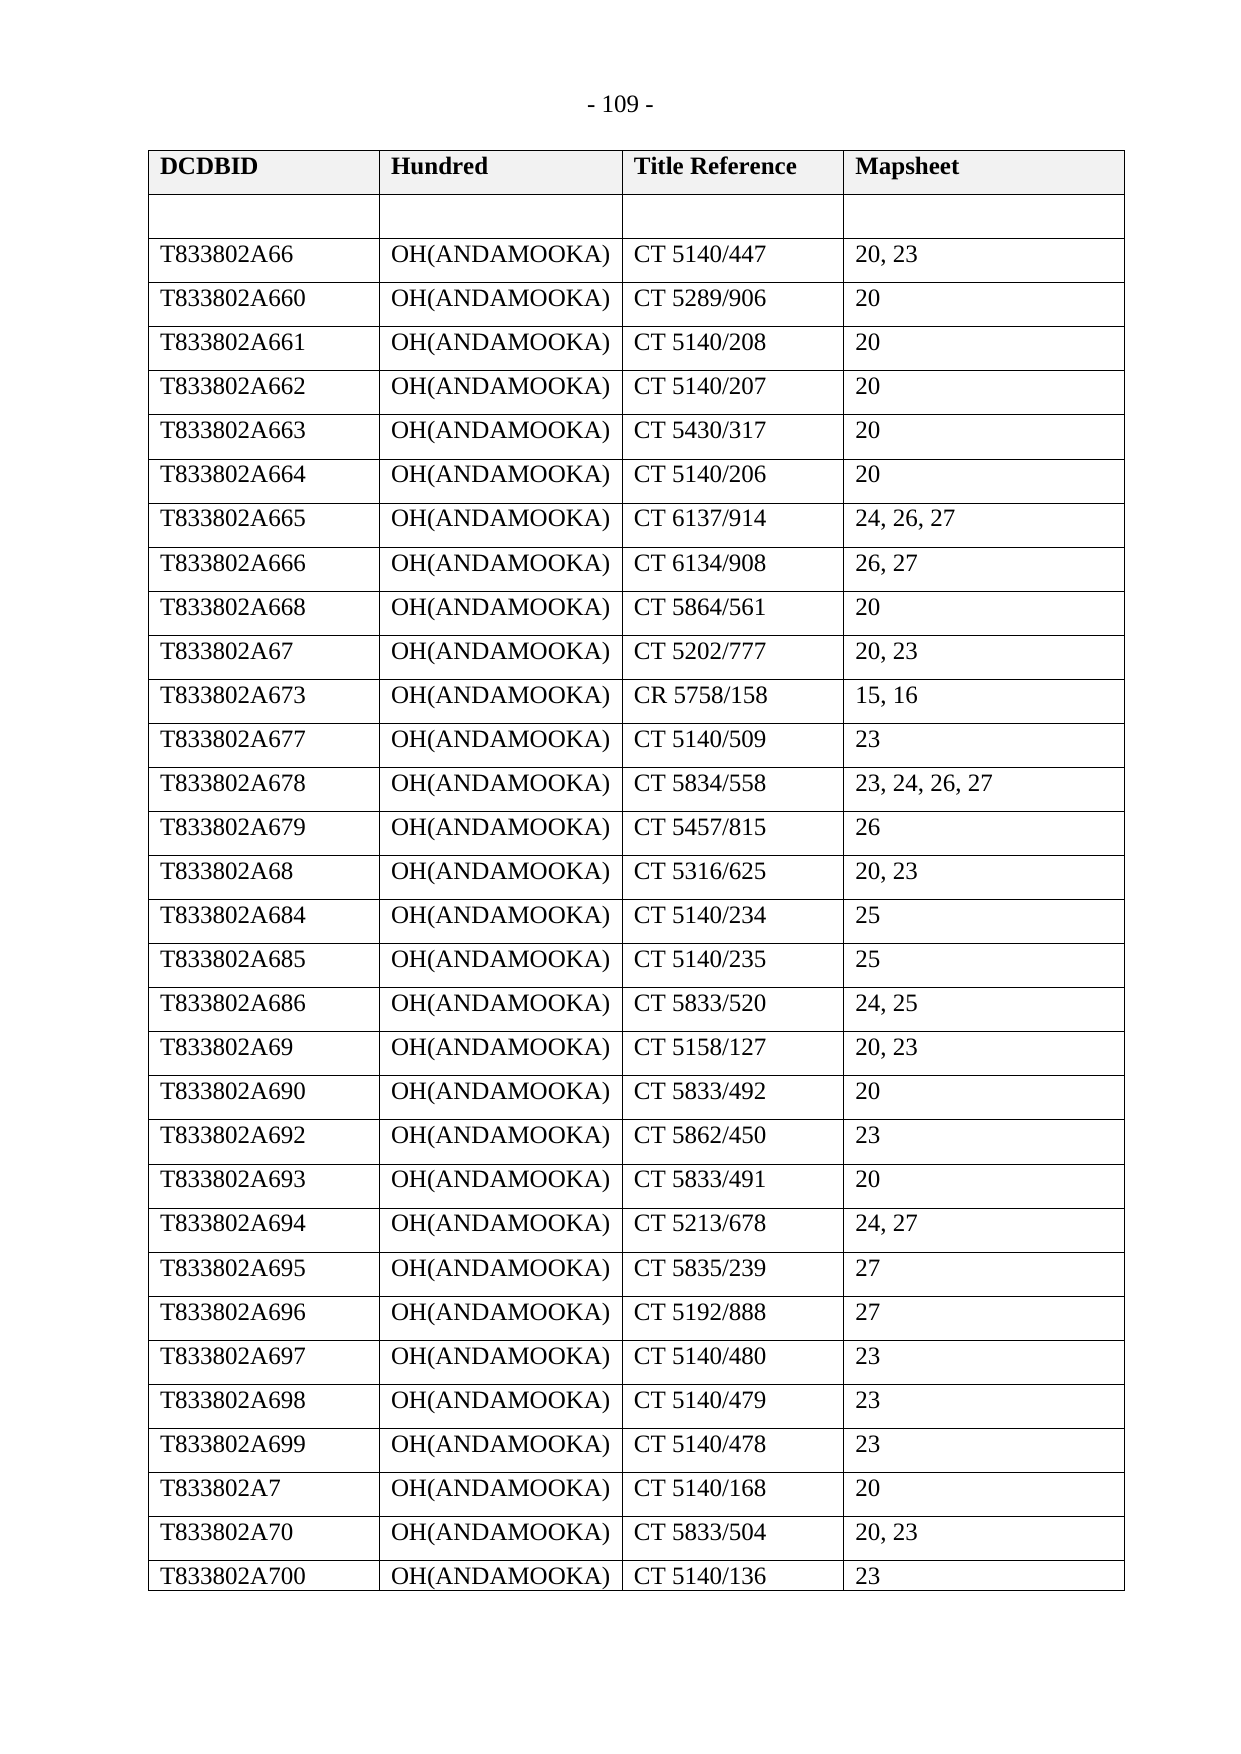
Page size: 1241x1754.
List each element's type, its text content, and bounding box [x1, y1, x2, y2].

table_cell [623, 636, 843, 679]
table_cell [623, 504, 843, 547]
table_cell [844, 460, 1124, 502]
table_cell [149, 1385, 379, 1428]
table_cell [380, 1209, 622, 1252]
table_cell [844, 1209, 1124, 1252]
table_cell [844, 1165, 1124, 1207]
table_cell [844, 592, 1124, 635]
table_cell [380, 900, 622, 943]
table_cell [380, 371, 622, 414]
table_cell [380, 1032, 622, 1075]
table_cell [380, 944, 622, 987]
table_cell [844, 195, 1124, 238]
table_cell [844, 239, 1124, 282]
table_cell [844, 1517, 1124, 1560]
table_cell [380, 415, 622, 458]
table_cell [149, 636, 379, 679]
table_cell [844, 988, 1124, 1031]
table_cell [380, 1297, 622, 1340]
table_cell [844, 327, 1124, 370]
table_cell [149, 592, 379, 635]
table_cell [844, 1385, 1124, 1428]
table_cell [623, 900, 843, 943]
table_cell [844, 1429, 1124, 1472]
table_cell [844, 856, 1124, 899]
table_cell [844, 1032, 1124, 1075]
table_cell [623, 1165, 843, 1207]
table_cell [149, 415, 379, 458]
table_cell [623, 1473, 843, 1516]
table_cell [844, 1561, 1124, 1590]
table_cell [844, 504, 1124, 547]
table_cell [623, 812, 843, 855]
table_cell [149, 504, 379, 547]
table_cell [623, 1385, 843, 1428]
table_header DCDBID [149, 151, 379, 194]
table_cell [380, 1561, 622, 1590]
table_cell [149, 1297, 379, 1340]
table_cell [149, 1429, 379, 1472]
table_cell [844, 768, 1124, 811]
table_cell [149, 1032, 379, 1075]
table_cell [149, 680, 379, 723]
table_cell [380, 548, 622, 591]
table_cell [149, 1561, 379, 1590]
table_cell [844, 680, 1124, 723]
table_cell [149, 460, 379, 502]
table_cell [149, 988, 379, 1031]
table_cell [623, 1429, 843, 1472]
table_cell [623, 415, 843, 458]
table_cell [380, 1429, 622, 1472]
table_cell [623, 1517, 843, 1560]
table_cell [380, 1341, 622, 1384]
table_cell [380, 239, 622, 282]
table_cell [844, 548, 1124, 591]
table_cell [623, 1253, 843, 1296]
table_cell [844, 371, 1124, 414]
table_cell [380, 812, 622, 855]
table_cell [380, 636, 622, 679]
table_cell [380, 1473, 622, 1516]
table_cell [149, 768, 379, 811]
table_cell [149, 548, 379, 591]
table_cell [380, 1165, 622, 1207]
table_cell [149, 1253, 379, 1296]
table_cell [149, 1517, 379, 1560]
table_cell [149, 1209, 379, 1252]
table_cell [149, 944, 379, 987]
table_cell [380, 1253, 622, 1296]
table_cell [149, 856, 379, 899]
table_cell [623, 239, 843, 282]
table_header Title Reference [623, 151, 843, 194]
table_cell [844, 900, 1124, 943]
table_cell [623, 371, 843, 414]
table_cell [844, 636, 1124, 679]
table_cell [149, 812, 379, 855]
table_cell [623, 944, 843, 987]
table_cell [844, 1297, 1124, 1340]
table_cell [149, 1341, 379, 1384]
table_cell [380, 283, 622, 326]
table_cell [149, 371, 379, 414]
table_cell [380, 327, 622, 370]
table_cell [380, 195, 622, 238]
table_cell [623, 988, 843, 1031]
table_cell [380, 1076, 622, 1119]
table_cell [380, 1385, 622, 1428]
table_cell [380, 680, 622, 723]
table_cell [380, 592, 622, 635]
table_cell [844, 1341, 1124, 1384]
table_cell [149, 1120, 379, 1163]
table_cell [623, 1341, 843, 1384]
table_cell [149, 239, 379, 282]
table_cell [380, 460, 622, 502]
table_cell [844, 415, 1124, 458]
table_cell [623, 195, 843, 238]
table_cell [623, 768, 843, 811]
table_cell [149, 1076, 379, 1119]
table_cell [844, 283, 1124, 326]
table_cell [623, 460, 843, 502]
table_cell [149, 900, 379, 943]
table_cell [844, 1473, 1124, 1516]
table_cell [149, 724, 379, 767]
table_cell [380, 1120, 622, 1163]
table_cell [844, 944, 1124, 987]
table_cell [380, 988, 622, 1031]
table_header Mapsheet [844, 151, 1124, 194]
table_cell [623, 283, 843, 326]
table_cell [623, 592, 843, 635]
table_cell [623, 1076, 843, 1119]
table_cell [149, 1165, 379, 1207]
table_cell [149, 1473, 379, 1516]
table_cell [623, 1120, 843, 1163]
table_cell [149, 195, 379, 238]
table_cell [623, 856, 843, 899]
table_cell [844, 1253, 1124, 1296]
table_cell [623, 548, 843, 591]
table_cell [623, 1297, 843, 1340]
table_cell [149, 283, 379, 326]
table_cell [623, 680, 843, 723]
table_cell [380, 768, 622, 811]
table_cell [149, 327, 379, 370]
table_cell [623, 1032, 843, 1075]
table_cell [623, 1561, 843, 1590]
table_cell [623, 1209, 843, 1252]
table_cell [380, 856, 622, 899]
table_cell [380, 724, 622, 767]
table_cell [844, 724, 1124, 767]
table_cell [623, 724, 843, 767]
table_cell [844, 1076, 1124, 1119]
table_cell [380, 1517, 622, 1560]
table_header Hundred [380, 151, 622, 194]
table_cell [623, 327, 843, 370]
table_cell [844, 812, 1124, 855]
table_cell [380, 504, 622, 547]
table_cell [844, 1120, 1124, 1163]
